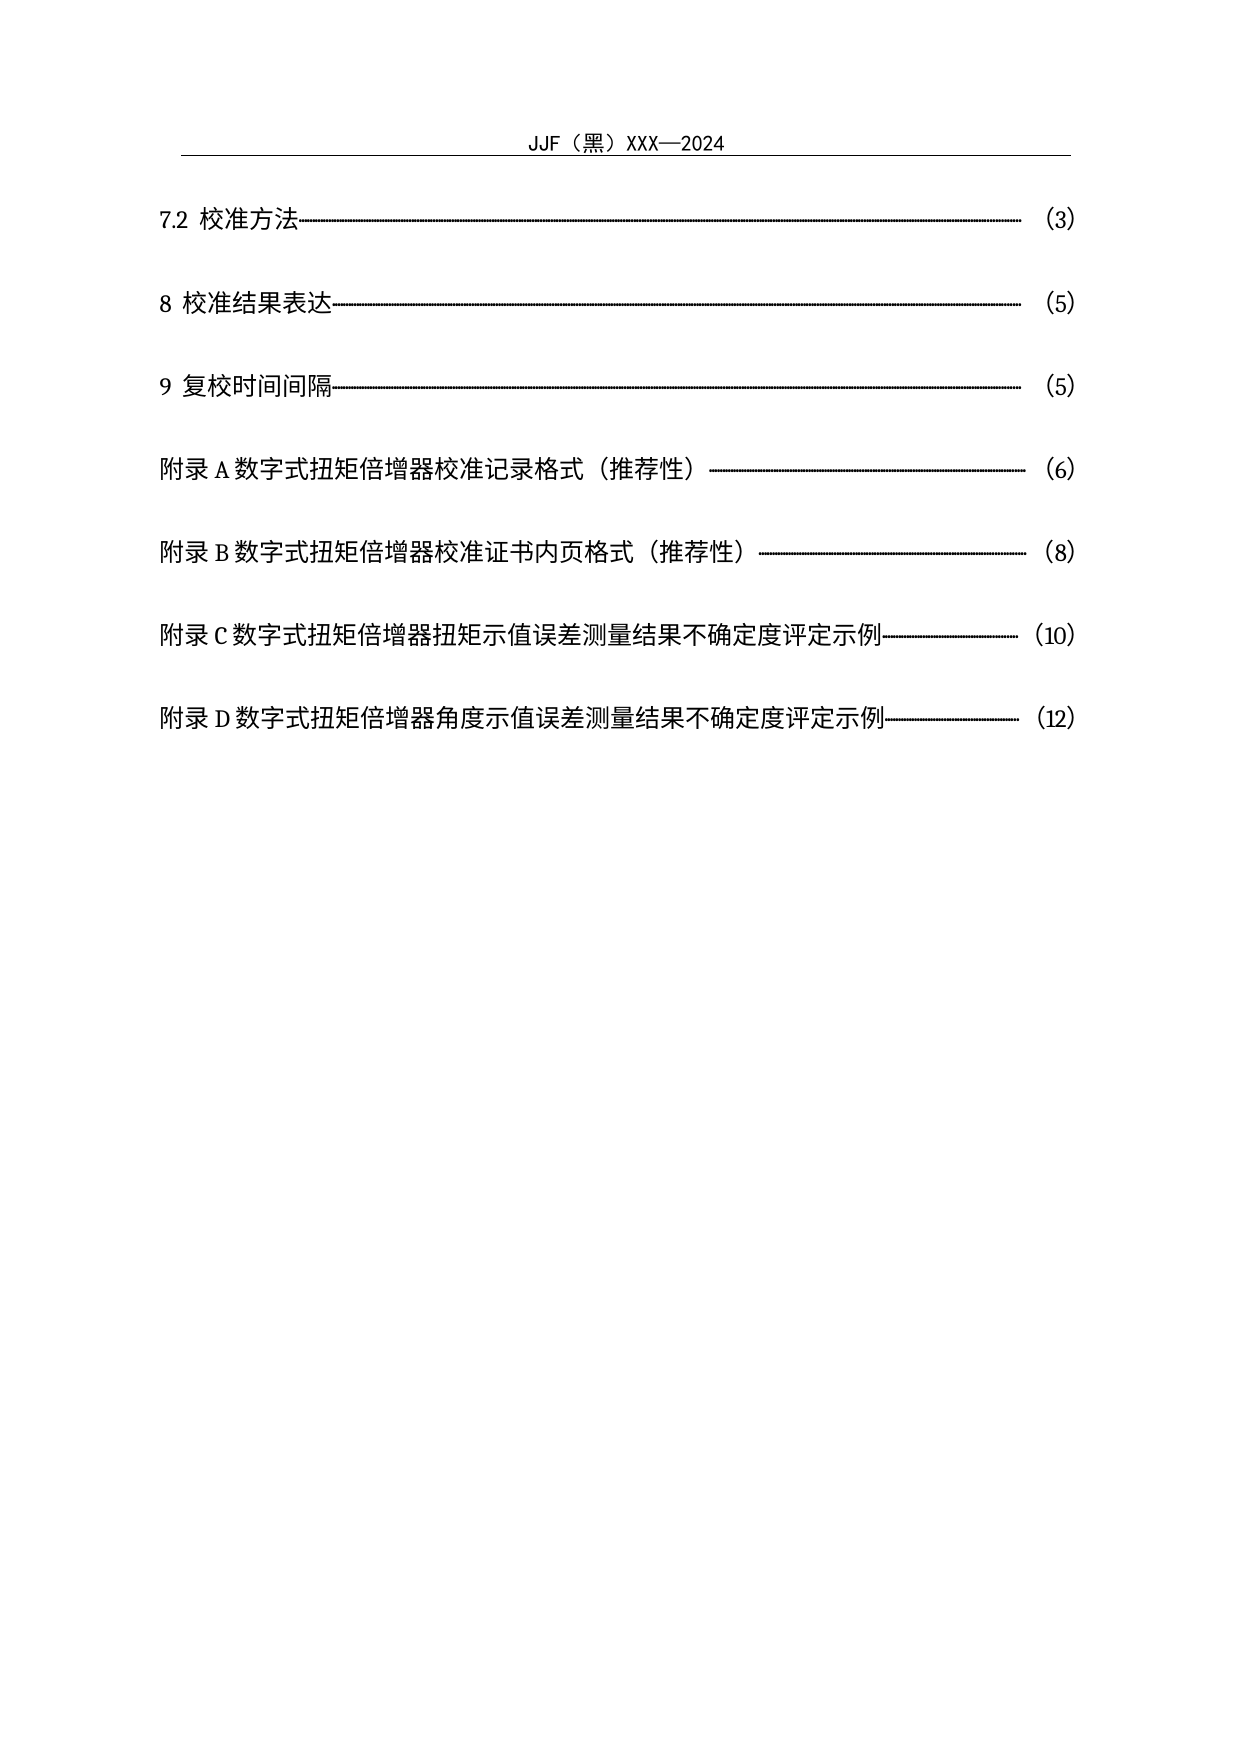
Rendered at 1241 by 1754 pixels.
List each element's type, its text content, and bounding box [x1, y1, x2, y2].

text 附录C数字式扭矩倍增器扭矩示值误差测量结果不确定度评定示例 （10） [159, 601, 1093, 666]
text 附录B数字式扭矩倍增器校准证书内页格式（推荐性） （8） [159, 518, 1093, 583]
text 附录D数字式扭矩倍增器角度示值误差测量结果不确定度评定示例 （12） [159, 684, 1093, 749]
text 附录A数字式扭矩倍增器校准记录格式（推荐性） （6） [159, 435, 1093, 500]
text 8 校准结果表达 （5） [159, 269, 1093, 334]
text 9 复校时间间隔 （5） [159, 352, 1093, 417]
text 7.2 校准方法 （3） [159, 186, 1093, 251]
